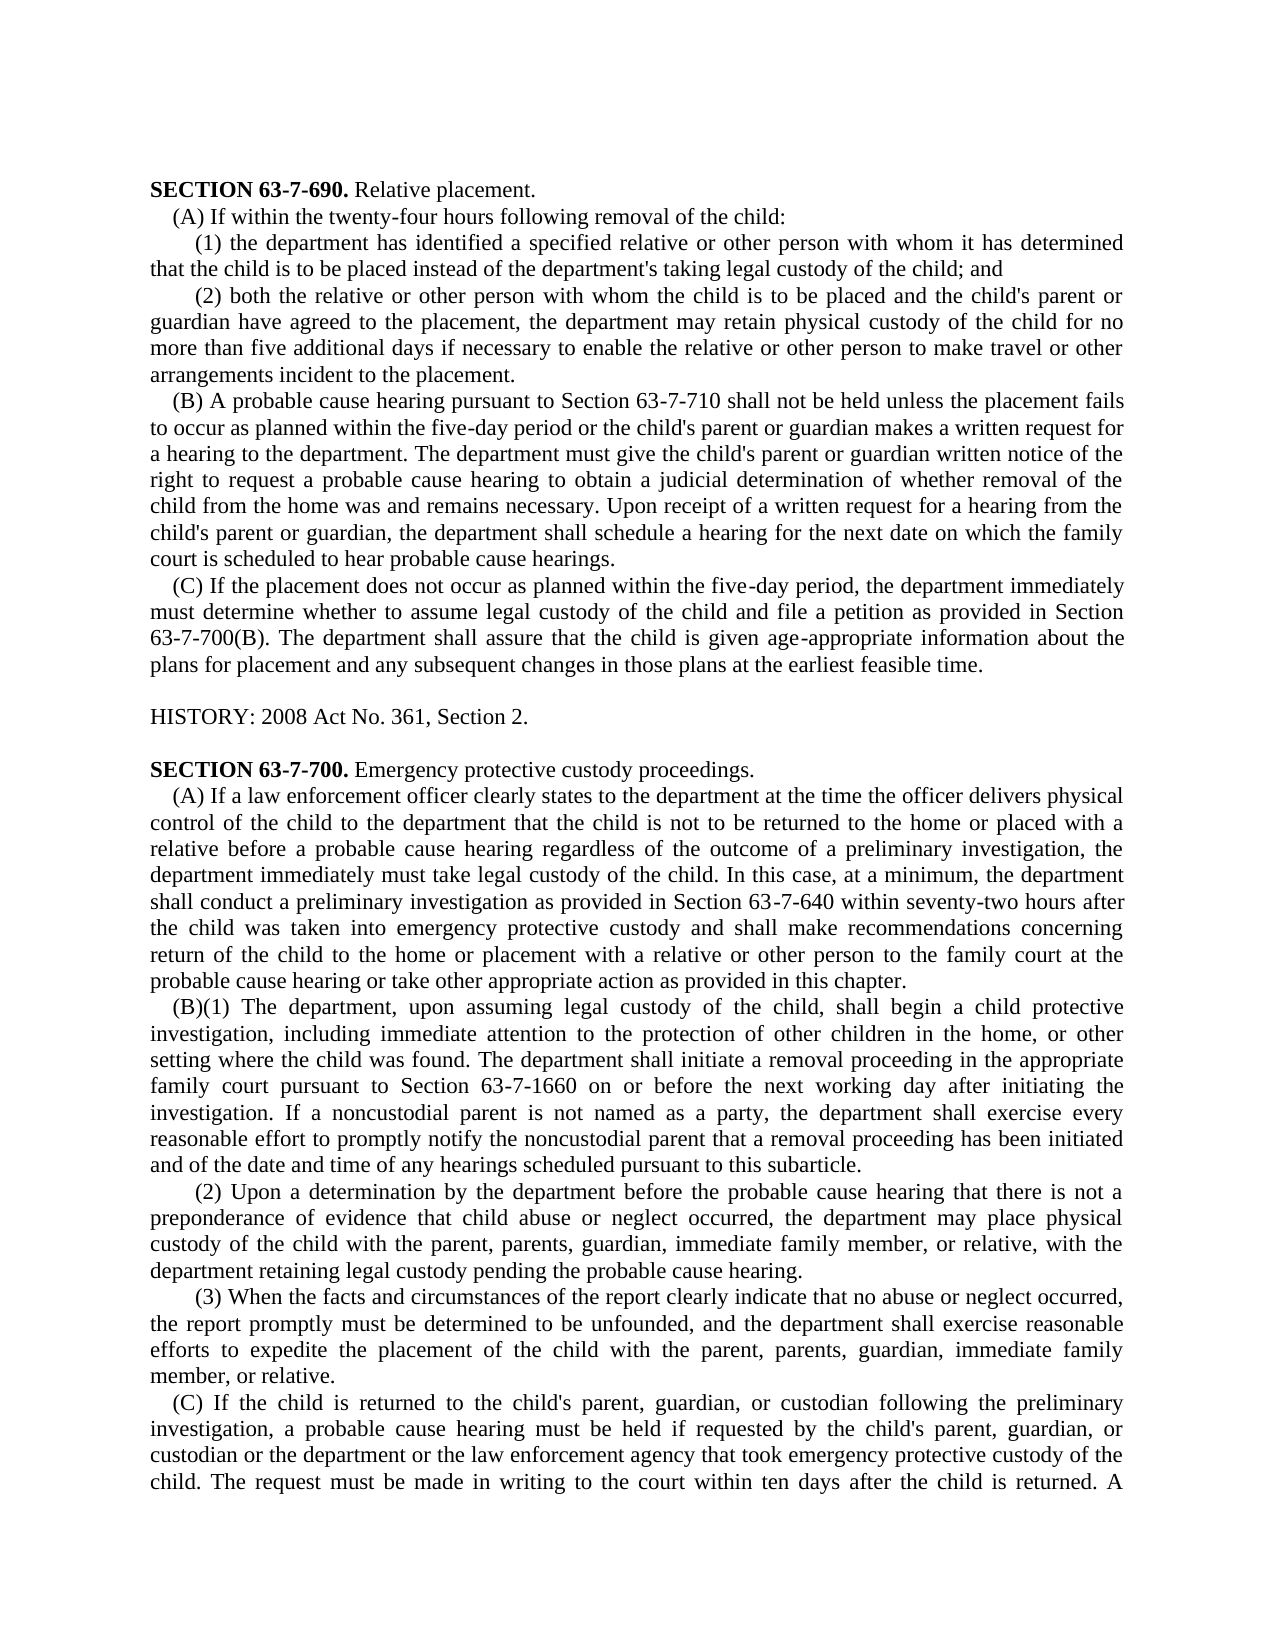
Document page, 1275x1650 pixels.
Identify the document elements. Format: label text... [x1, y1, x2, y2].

text (B)(1) The department, upon assuming legal custody of the child, shall begin a child protective investigation, including immediate attention to the protection of other children in the home, or other setting where the child was found. The department shall initiate a removal proceeding in the appropriate family court pursuant to Section 63-7-1660 on or before the next working day after initiating the investigation. If a noncustodial parent is not named as a party, the department shall exercise every reasonable effort to promptly notify the noncustodial parent that a removal proceeding has been initiated and of the date and time of any hearings scheduled pursuant to this subarticle. [150, 993, 1125, 1178]
text (2) Upon a determination by the department before the probable cause hearing that there is not a preponderance of evidence that child abuse or neglect occurred, the department may place physical custody of the child with the parent, parents, guardian, immediate family member, or relative, with the department retaining legal custody pending the probable cause hearing. [150, 1178, 1125, 1283]
text (A) If within the twenty-four hours following removal of the child: [150, 203, 1125, 229]
text SECTION 63-7-690. Relative placement. [150, 176, 1125, 203]
text (3) When the facts and circumstances of the report clearly indicate that no abuse or neglect occurred, the report promptly must be determined to be unfounded, and the department shall exercise reasonable efforts to expedite the placement of the child with the parent, parents, guardian, immediate family member, or relative. [150, 1283, 1125, 1389]
text (1) the department has identified a specified relative or other person with whom it has determined that the child is to be placed instead of the department's taking legal custody of the child; and [150, 229, 1125, 282]
text SECTION 63-7-700. Emergency protective custody proceedings. [150, 756, 1125, 782]
text (A) If a law enforcement officer clearly states to the department at the time the officer delivers physical control of the child to the department that the child is not to be returned to the home or placed with a relative before a probable cause hearing regardless of the outcome of a preliminary investigation, the department immediately must take legal custody of the child. In this case, at a minimum, the department shall conduct a preliminary investigation as provided in Section 63-7-640 within seventy-two hours after the child was taken into emergency protective custody and shall make recommendations concerning return of the child to the home or placement with a relative or other person to the family court at the probable cause hearing or take other appropriate action as provided in this chapter. [150, 782, 1125, 993]
text (B) A probable cause hearing pursuant to Section 63-7-710 shall not be held unless the placement fails to occur as planned within the five-day period or the child's parent or guardian makes a written request for a hearing to the department. The department must give the child's parent or guardian written notice of the right to request a probable cause hearing to obtain a judicial determination of whether removal of the child from the home was and remains necessary. Upon receipt of a written request for a hearing from the child's parent or guardian, the department shall schedule a hearing for the next date on which the family court is scheduled to hear probable cause hearings. [150, 387, 1125, 572]
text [150, 1389, 1125, 1494]
text (2) both the relative or other person with whom the child is to be placed and the child's parent or guardian have agreed to the placement, the department may retain physical custody of the child for no more than five additional days if necessary to enable the relative or other person to make travel or other arrangements incident to the placement. [150, 282, 1125, 387]
text (C) If the placement does not occur as planned within the five-day period, the department immediately must determine whether to assume legal custody of the child and file a petition as provided in Section 63-7-700(B). The department shall assure that the child is given age-appropriate information about the plans for placement and any subsequent changes in those plans at the earliest feasible time. [150, 572, 1125, 677]
text HISTORY: 2008 Act No. 361, Section 2. [150, 703, 1125, 730]
